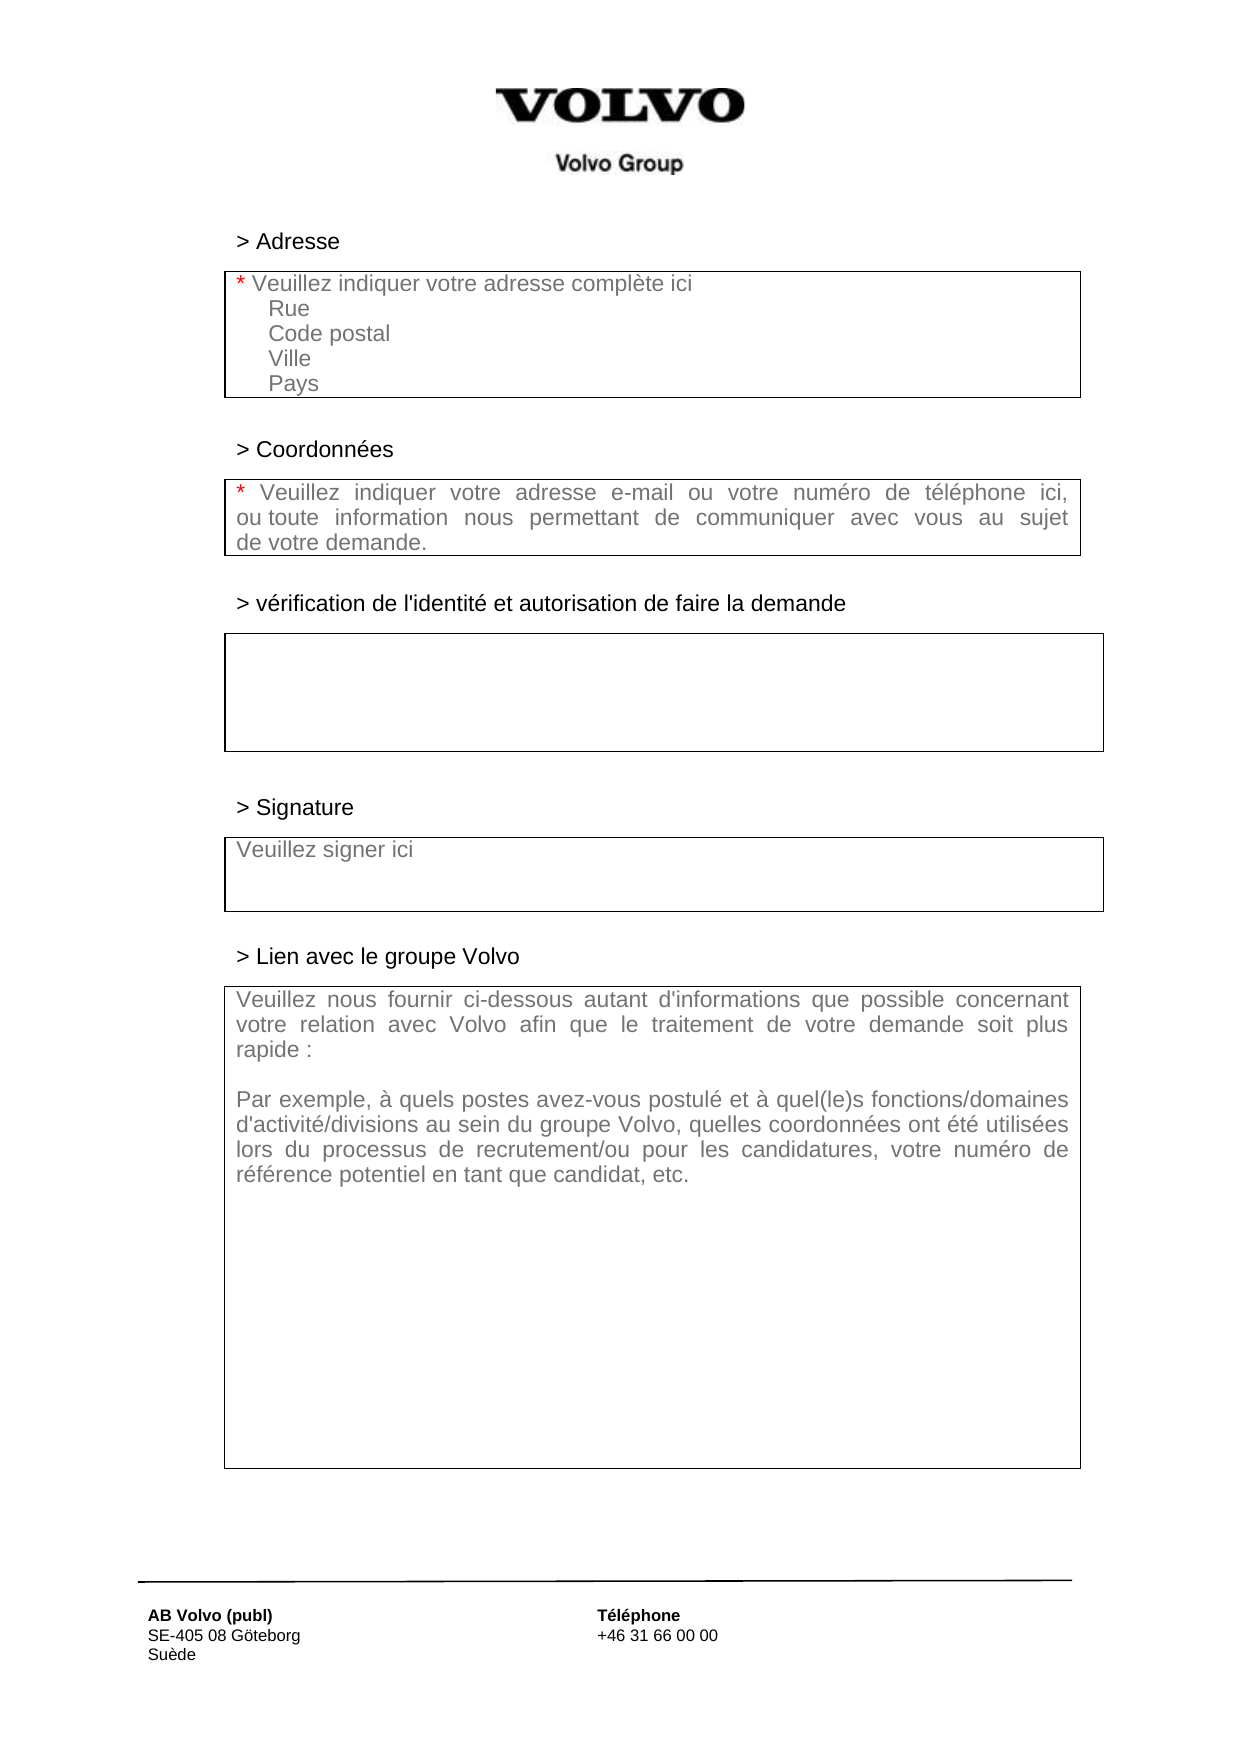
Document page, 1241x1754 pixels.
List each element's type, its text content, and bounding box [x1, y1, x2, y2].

table_header * Veuillez indiquer votre adresse e-mail ou votre numéro de téléphone ici, ou toute information nous permettant de communiquer avec vous au sujet de votre demande. [226, 480, 1080, 555]
picture [495, 88, 745, 175]
table_header Veuillez signer ici [226, 838, 1103, 911]
text > Lien avec le groupe Volvo [236, 944, 1093, 969]
table_header Veuillez nous fournir ci-dessous autant d'informations que possible concernant votre relation avec Volvo afin que le traitement de votre demande soit plus rapide : Par exemple, à quels postes avez-vous postulé et à quel(le)s fonctions/domaines d'activité/divisions au sein du groupe Volvo, quelles coordonnées ont été utilisées lors du processus de recrutement/ou pour les candidatures, votre numéro de référence potentiel en tant que candidat, etc. [225, 987, 1080, 1468]
text > vérification de l'identité et autorisation de faire la demande [236, 591, 1093, 616]
table_header * Veuillez indiquer votre adresse complète ici Rue Code postal Ville Pays [226, 272, 1080, 397]
text > Adresse [236, 229, 1093, 254]
text > Signature [236, 795, 1093, 820]
table_header [226, 634, 1103, 751]
text > Coordonnées [236, 437, 1093, 462]
